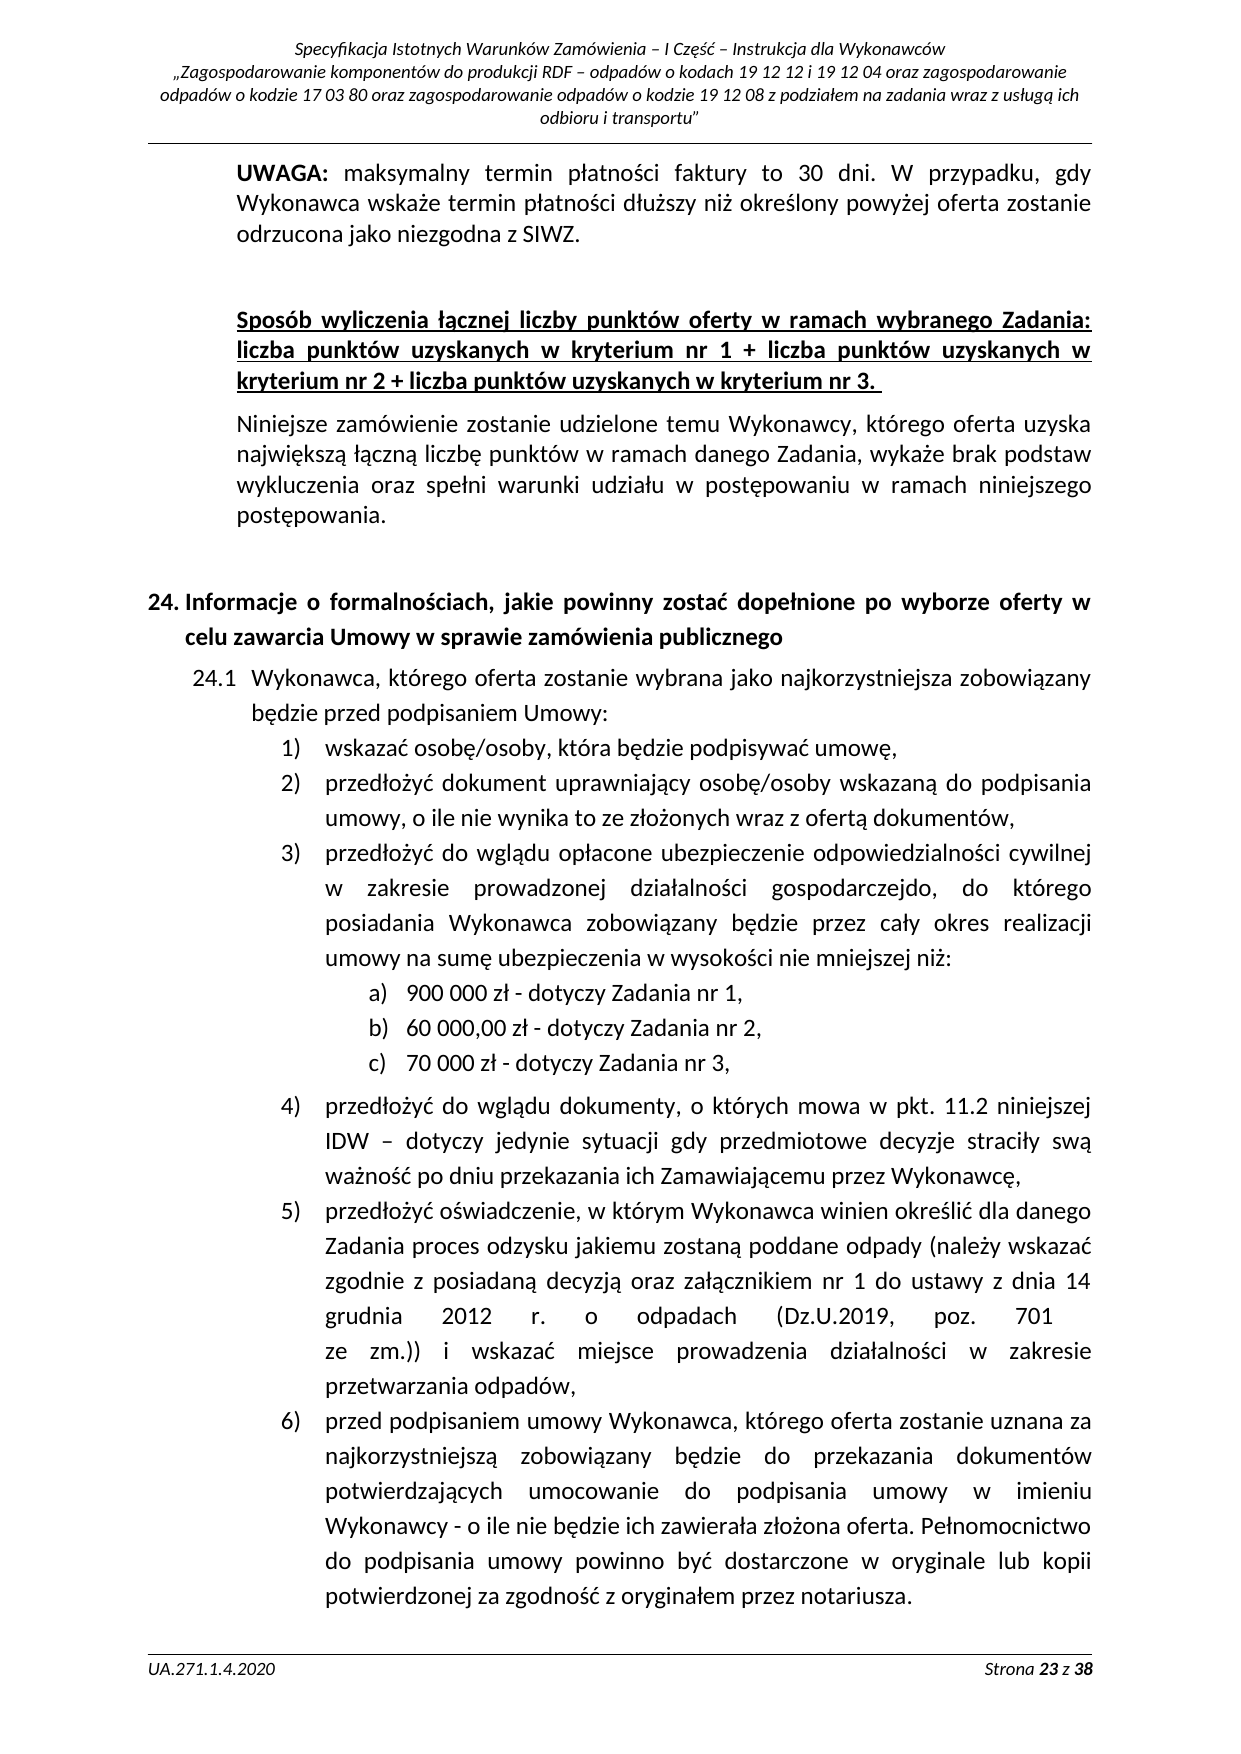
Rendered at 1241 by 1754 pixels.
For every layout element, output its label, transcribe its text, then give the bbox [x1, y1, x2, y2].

list przedłożyć dokument uprawniający osobę/osoby wskazaną do podpisania umowy, o ile nie wynika to ze złożonych wraz z ofertą dokumentów, [281, 767, 1092, 832]
list Sposób wyliczenia łącznej liczby punktów oferty w ramach wybranego Zadania: liczba punktów uzyskanych w kryterium nr 1 + liczba punktów uzyskanych w kryterium nr 2 + liczba punktów uzyskanych w kryterium nr 3. [236, 362, 1092, 396]
list przed podpisaniem umowy Wykonawca, którego oferta zostanie uznana za najkorzystniejszą zobowiązany będzie do przekazania dokumentów potwierdzających umocowanie do podpisania umowy w imieniu Wykonawcy - o ile nie będzie ich zawierała złożona oferta. Pełnomocnictwo do podpisania umowy powinno być dostarczone w oryginale lub kopii potwierdzonej za zgodność z oryginałem przez notariusza. [281, 1405, 1092, 1611]
list Niniejsze zamówienie zostanie udzielone temu Wykonawcy, którego oferta uzyska największą łączną liczbę punktów w ramach danego Zadania, wykaże brak podstaw wykluczenia oraz spełni warunki udziału w postępowaniu w ramach niniejszego postępowania. [236, 408, 1092, 530]
list przedłożyć do wglądu opłacone ubezpieczenie odpowiedzialności cywilnej w zakresie prowadzonej działalności gospodarczejdo, do którego posiadania Wykonawca zobowiązany będzie przez cały okres realizacji umowy na sumę ubezpieczenia w wysokości nie mniejszej niż: [281, 837, 1092, 972]
list 900 000 zł - dotyczy Zadania nr 1, [368, 977, 1092, 1007]
list 70 000 zł - dotyczy Zadania nr 3, [368, 1047, 1092, 1077]
list przedłożyć do wglądu dokumenty, o których mowa w pkt. 11.2 niniejszej IDW – dotyczy jedynie sytuacji gdy przedmiotowe decyzje straciły swą ważność po dniu przekazania ich Zamawiającemu przez Wykonawcę, [281, 1090, 1092, 1191]
list UWAGA: maksymalny termin płatności faktury to 30 dni. W przypadku, gdy Wykonawca wskaże termin płatności dłuższy niż określony powyżej oferta zostanie odrzucona jako niezgodna z SIWZ. [236, 157, 1092, 248]
list Sposób wyliczenia łącznej liczby punktów oferty w ramach wybranego Zadania: liczba punktów uzyskanych w kryterium nr 1 + liczba punktów uzyskanych w kryterium nr 2 + liczba punktów uzyskanych w kryterium nr 3. [236, 331, 1092, 361]
list wskazać osobę/osoby, która będzie podpisywać umowę, [281, 732, 1092, 762]
list Sposób wyliczenia łącznej liczby punktów oferty w ramach wybranego Zadania: liczba punktów uzyskanych w kryterium nr 1 + liczba punktów uzyskanych w kryterium nr 2 + liczba punktów uzyskanych w kryterium nr 3. [236, 304, 1092, 330]
list 60 000,00 zł - dotyczy Zadania nr 2, [368, 1012, 1092, 1042]
list Informacje o formalnościach, jakie powinny zostać dopełnione po wyborze oferty w celu zawarcia Umowy w sprawie zamówienia publicznego [148, 586, 1092, 651]
list przedłożyć oświadczenie, w którym Wykonawca winien określić dla danego Zadania proces odzysku jakiemu zostaną poddane odpady (należy wskazać zgodnie z posiadaną decyzją oraz załącznikiem nr 1 do ustawy z dnia 14 grudnia 2012 r. o odpadach (Dz.U.2019, poz. 701 ze zm.)) i wskazać miejsce prowadzenia działalności w zakresie przetwarzania odpadów, [281, 1195, 1092, 1401]
list Wykonawca, którego oferta zostanie wybrana jako najkorzystniejsza zobowiązany będzie przed podpisaniem Umowy: [192, 662, 1092, 727]
